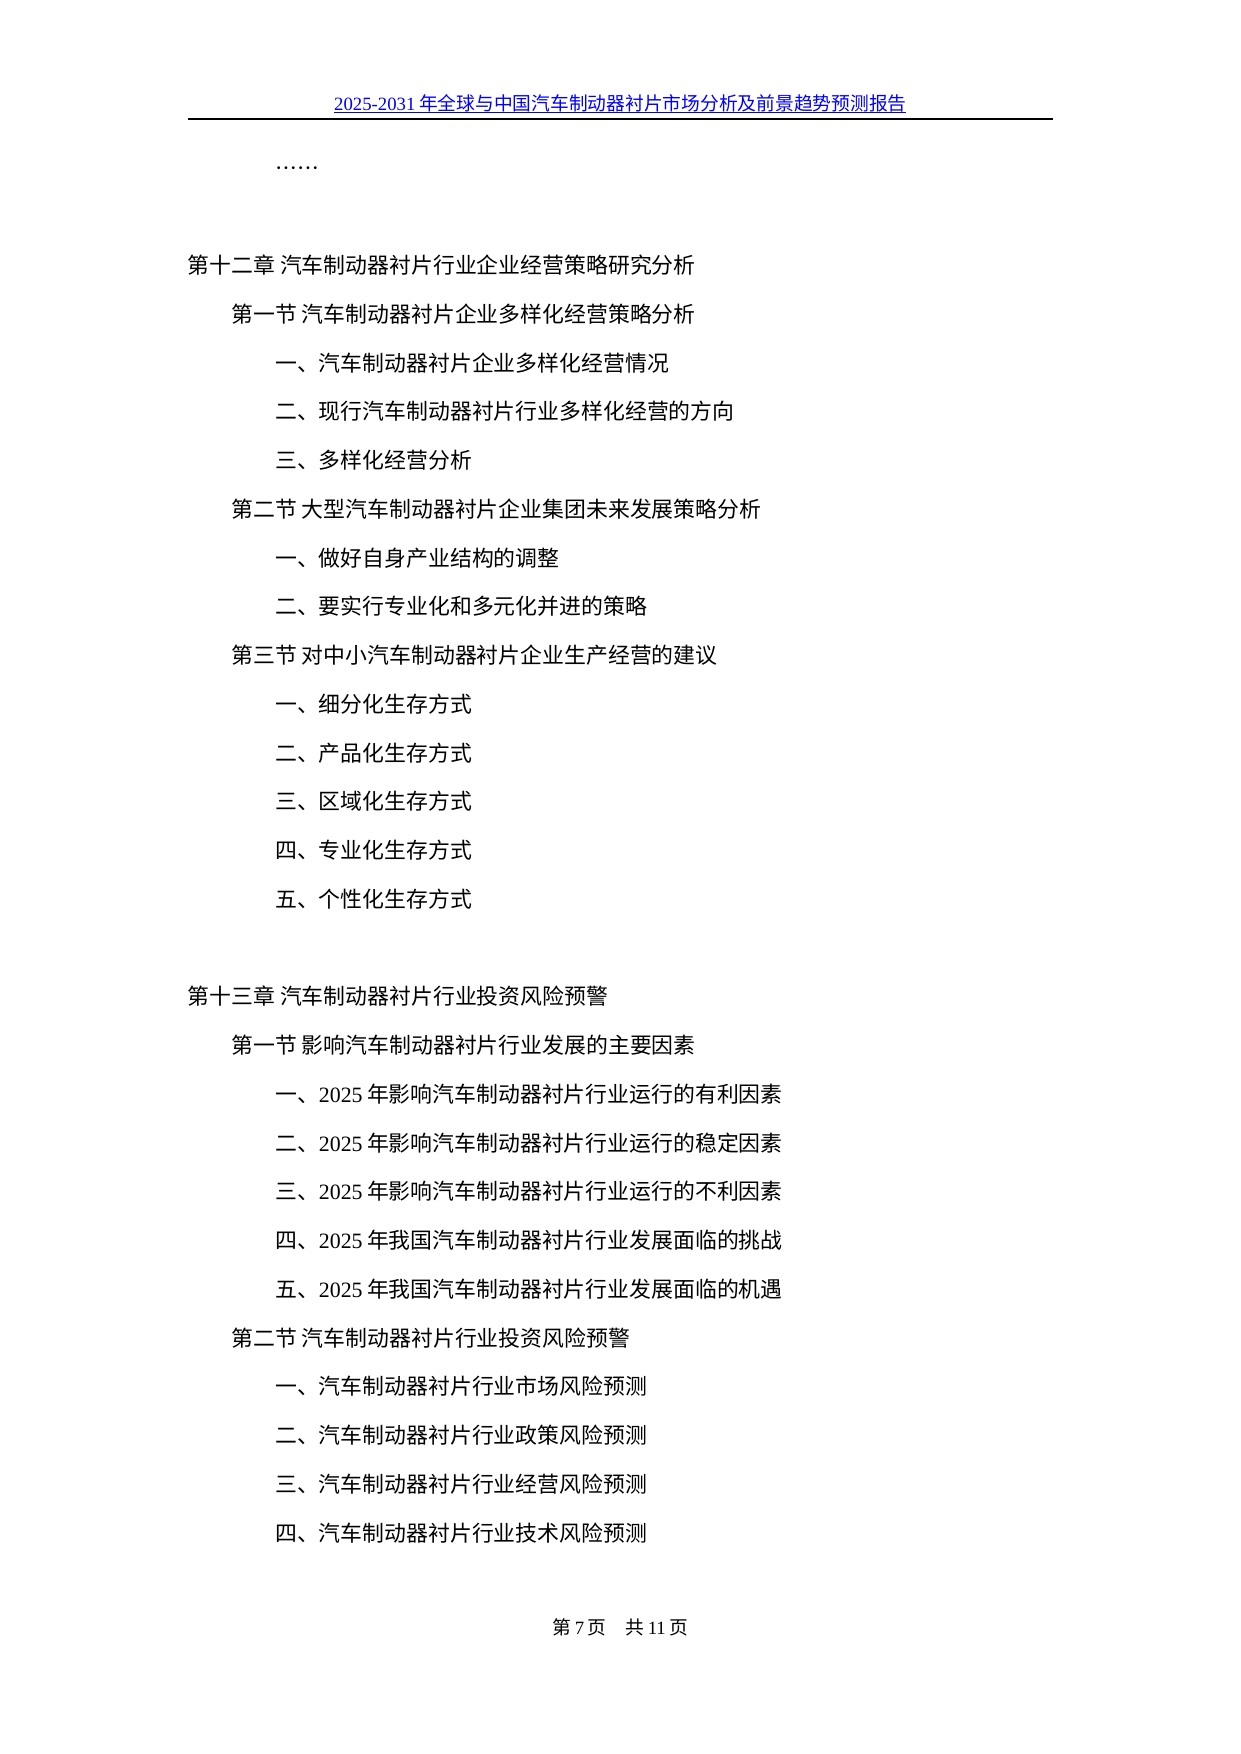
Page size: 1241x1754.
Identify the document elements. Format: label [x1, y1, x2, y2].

text [187, 150, 1053, 1548]
